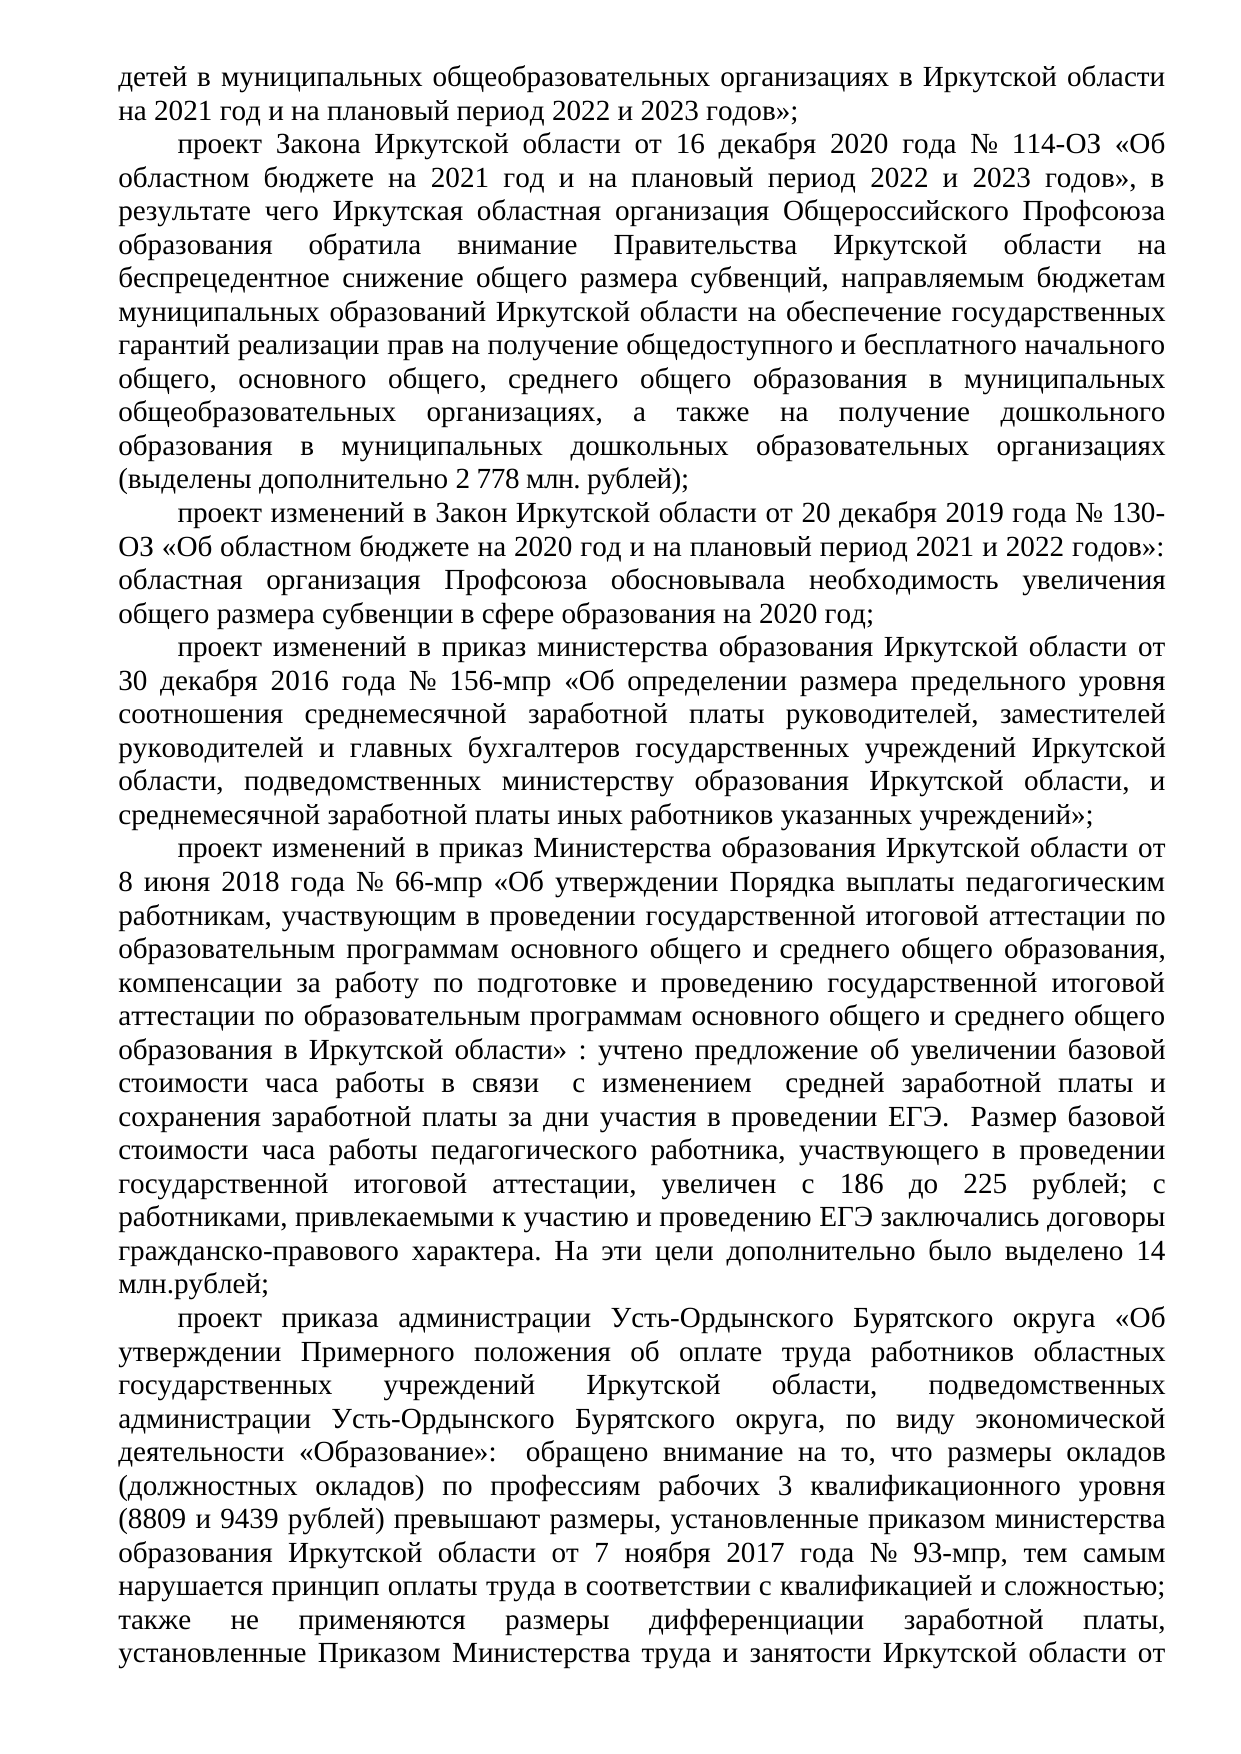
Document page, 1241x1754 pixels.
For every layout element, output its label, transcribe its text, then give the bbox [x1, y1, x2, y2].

text проект изменений в приказ Министерства образования Иркутской области от 8 июня 2018 года № 66-мпр «Об утверждении Порядка выплаты педагогическим работникам, участвующим в проведении государственной итоговой аттестации по образовательным программам основного общего и среднего общего образования, компенсации за работу по подготовке и проведению государственной итоговой аттестации по образовательным программам основного общего и среднего общего образования в Иркутской области» : учтено предложение об увеличении базовой стоимости часа работы в связи с изменением средней заработной платы и сохранения заработной платы за дни участия в проведении ЕГЭ. Размер базовой стоимости часа работы педагогического работника, участвующего в проведении государственной итоговой аттестации, увеличен с 186 до 225 рублей; с работниками, привлекаемыми к участию и проведению ЕГЭ заключались договоры гражданско-правового характера. На эти цели дополнительно было выделено 14 млн.рублей; [118, 831, 1167, 1300]
text проект изменений в приказ министерства образования Иркутской области от 30 декабря 2016 года № 156-мпр «Об определении размера предельного уровня соотношения среднемесячной заработной платы руководителей, заместителей руководителей и главных бухгалтеров государственных учреждений Иркутской области, подведомственных министерству образования Иркутской области, и среднемесячной заработной платы иных работников указанных учреждений»; [118, 629, 1167, 831]
text проект Закона Иркутской области от 16 декабря 2020 года № 114-ОЗ «Об областном бюджете на 2021 год и на плановый период 2022 и 2023 годов», в результате чего Иркутская областная организация Общероссийского Профсоюза образования обратила внимание Правительства Иркутской области на беспрецедентное снижение общего размера субвенций, направляемым бюджетам муниципальных образований Иркутской области на обеспечение государственных гарантий реализации прав на получение общедоступного и бесплатного начального общего, основного общего, среднего общего образования в муниципальных общеобразовательных организациях, а также на получение дошкольного образования в муниципальных дошкольных образовательных организациях (выделены дополнительно 2 778 млн. рублей); [118, 126, 1167, 495]
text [118, 59, 1167, 126]
text проект изменений в Закон Иркутской области от 20 декабря 2019 года № 130-ОЗ «Об областном бюджете на 2020 год и на плановый период 2021 и 2022 годов»: областная организация Профсоюза обосновывала необходимость увеличения общего размера субвенции в сфере образования на 2020 год; [118, 495, 1167, 629]
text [118, 1300, 1167, 1669]
